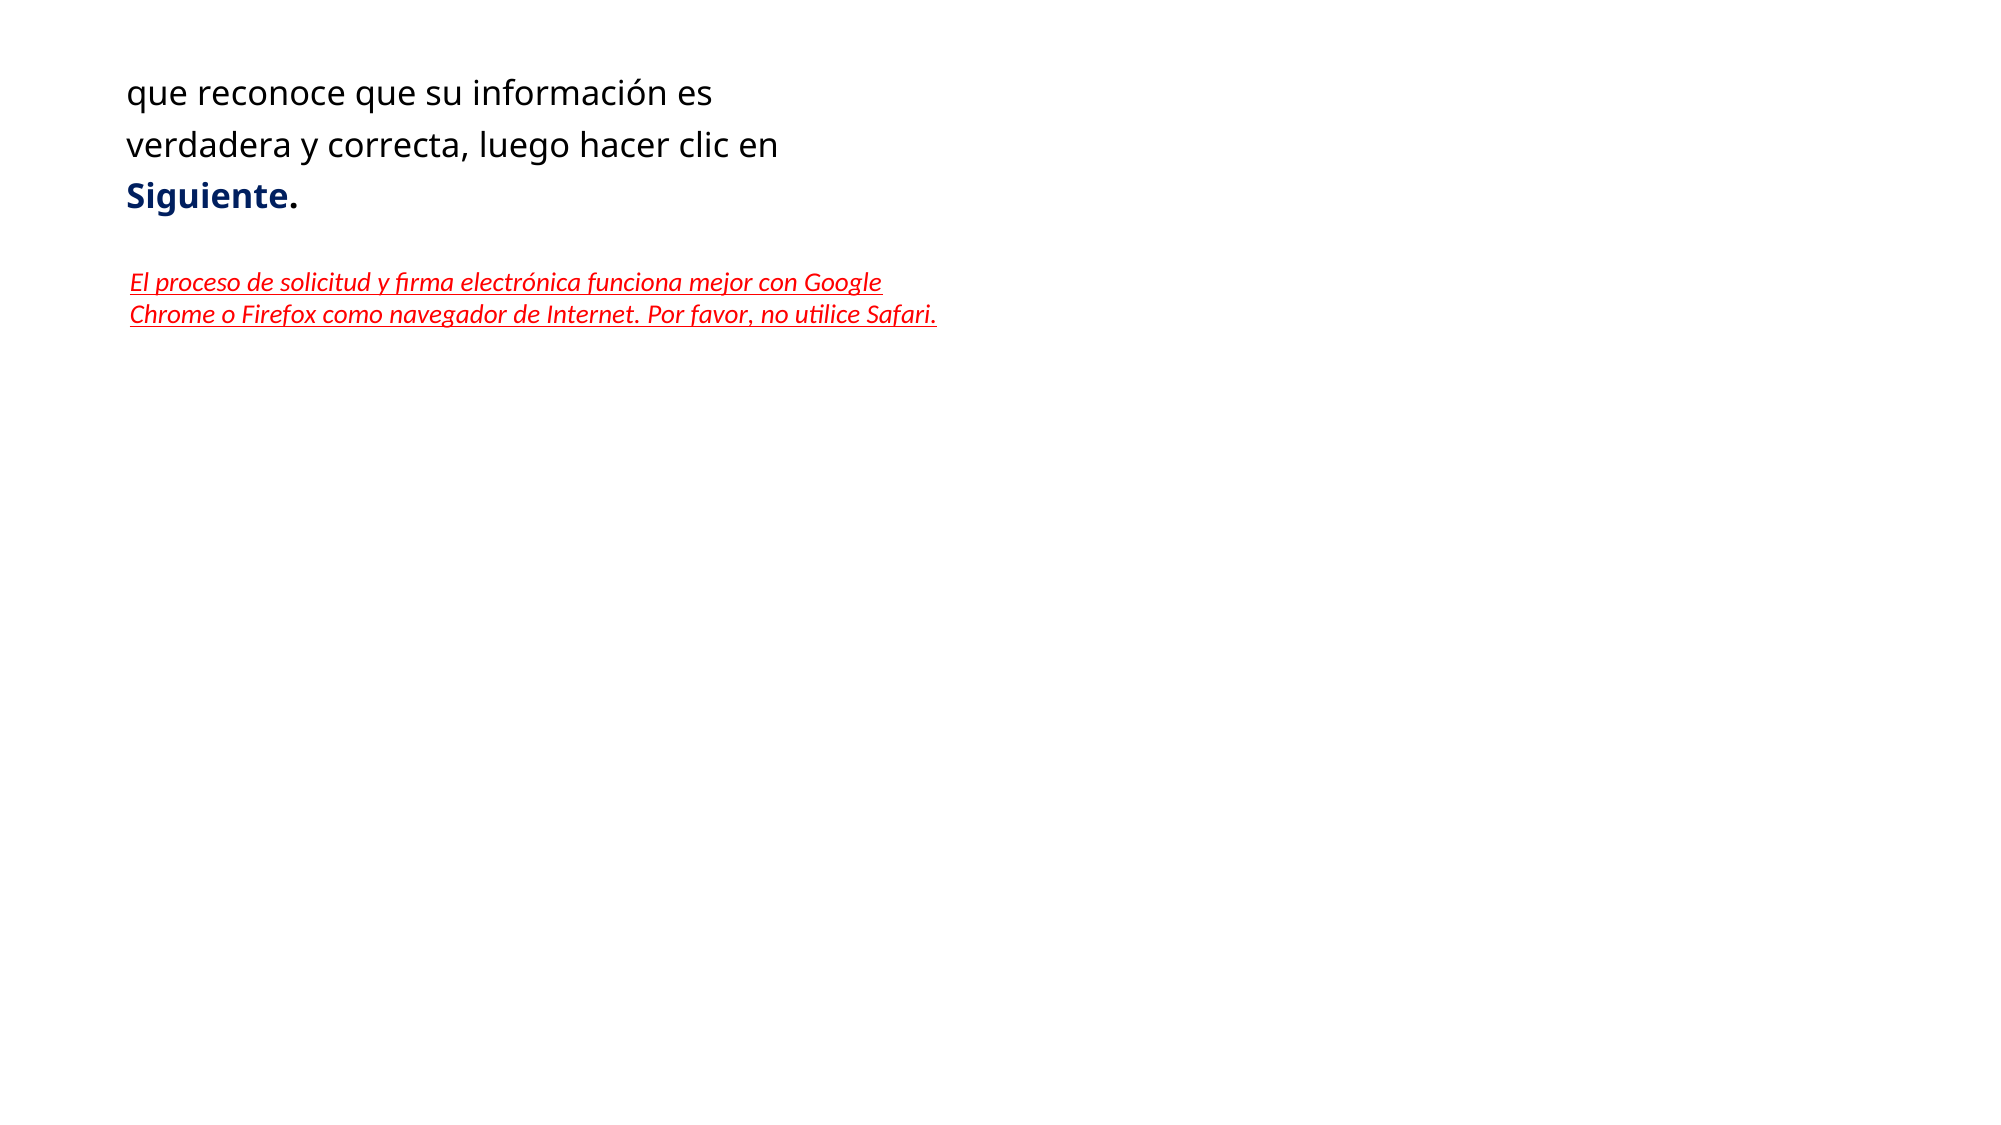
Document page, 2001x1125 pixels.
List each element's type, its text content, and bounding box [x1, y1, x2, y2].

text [126, 69, 809, 219]
text El proceso de solicitud y firma electrónica funciona mejor con Google Chrome o Firefox como navegador de Internet. Por favor, no utilice Safari. [129, 266, 966, 331]
